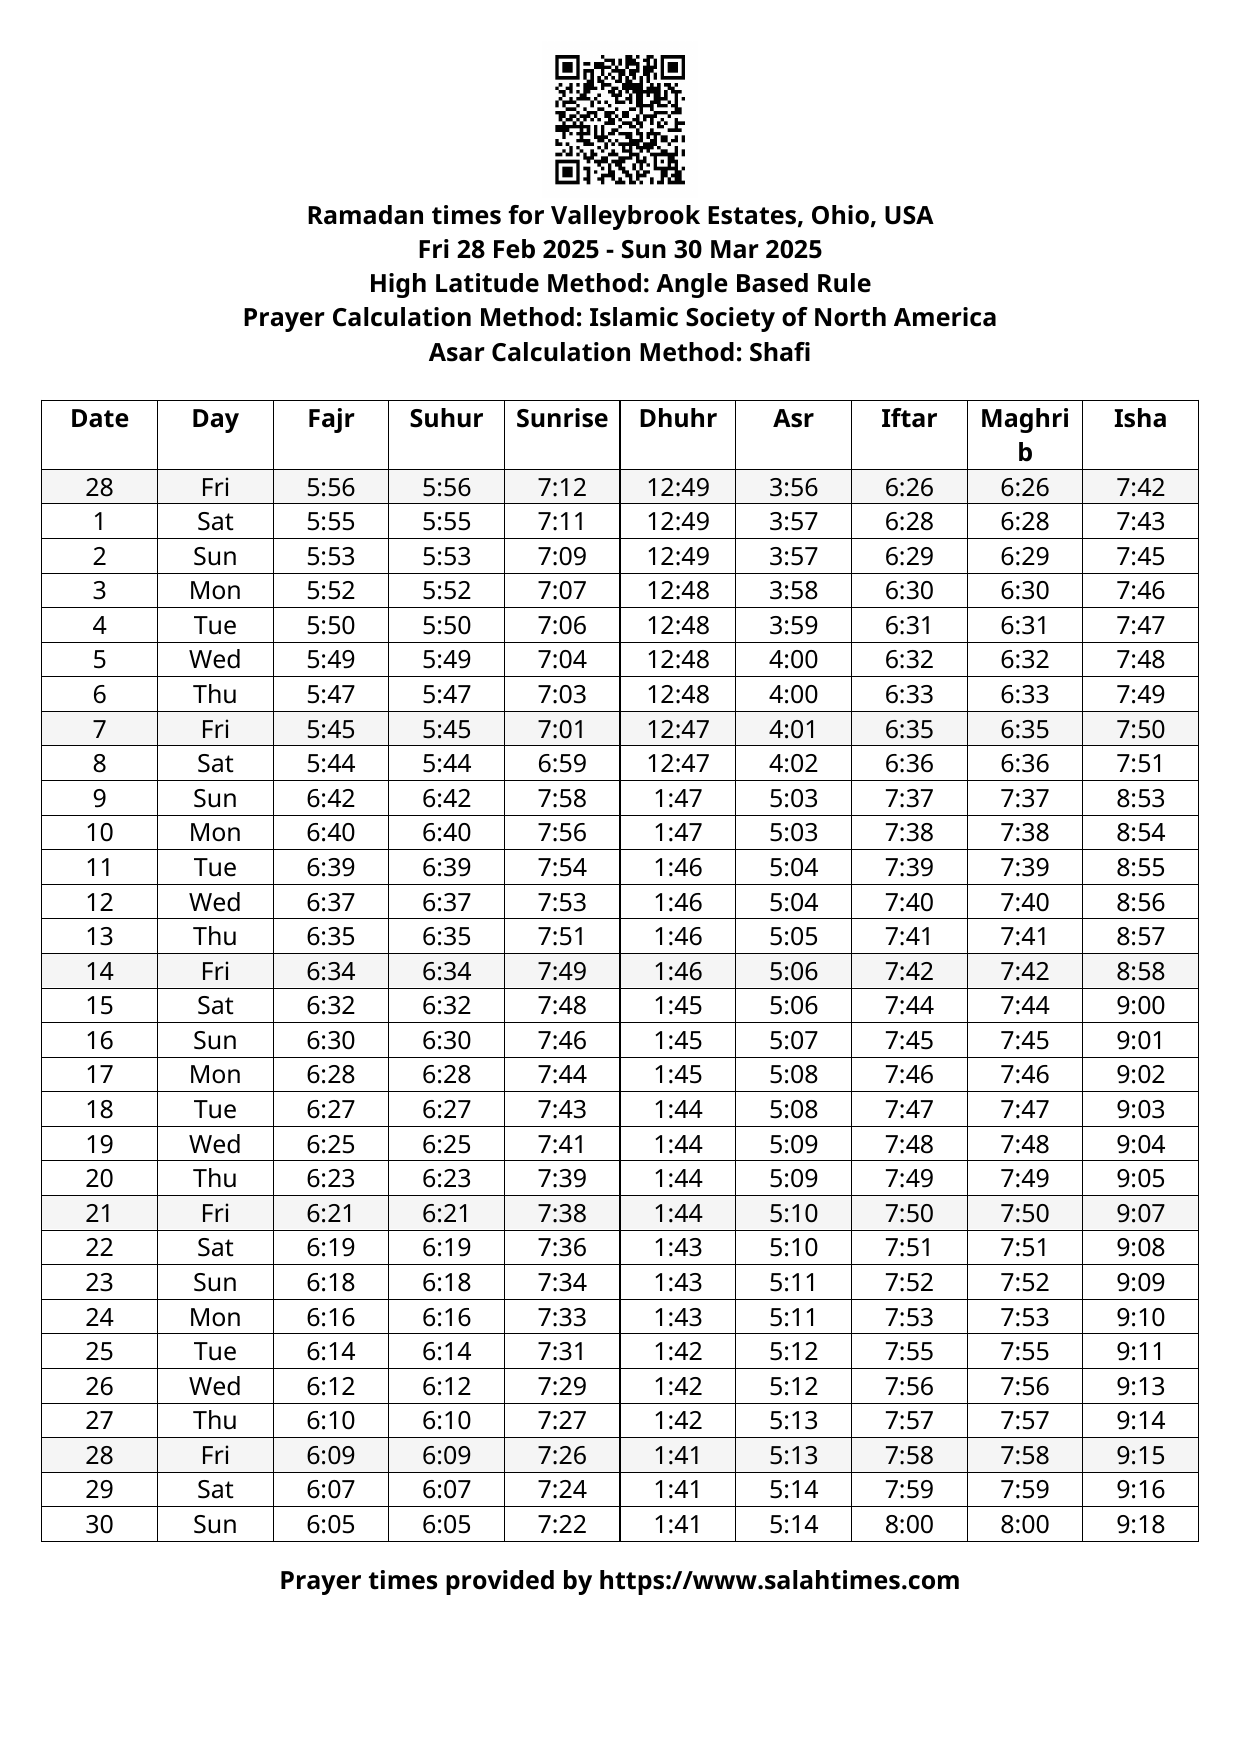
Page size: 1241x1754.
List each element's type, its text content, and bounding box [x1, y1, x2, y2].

table_cell 7:50 [968, 1196, 1082, 1229]
table_cell 28 [42, 1438, 157, 1472]
table_cell 6:12 [274, 1369, 388, 1402]
table_cell 5:47 [274, 677, 388, 711]
table_cell 9:11 [1083, 1334, 1198, 1368]
table_cell 5:10 [736, 1231, 851, 1264]
table_cell 5:50 [274, 608, 388, 642]
text Asar Calculation Method: Shafi [42, 334, 1198, 368]
table_cell 22 [42, 1231, 157, 1264]
table_cell Thu [158, 919, 273, 953]
table_header Suhur [389, 401, 504, 469]
table_cell 6:29 [852, 539, 967, 572]
table_header Fajr [274, 401, 388, 469]
table_cell 7:48 [968, 1127, 1082, 1160]
table_cell 9:15 [1083, 1438, 1198, 1472]
table_cell Sun [158, 539, 273, 572]
table_cell Sat [158, 989, 273, 1022]
table_cell 6:26 [852, 470, 967, 503]
table_cell 7:34 [505, 1265, 619, 1299]
table_cell 7:51 [852, 1231, 967, 1264]
table_cell 6:21 [389, 1196, 504, 1229]
table_cell 7:59 [852, 1473, 967, 1506]
table_cell 25 [42, 1334, 157, 1368]
table_cell 3:57 [736, 504, 851, 538]
table_cell Fri [158, 1196, 273, 1229]
table_cell 7:38 [968, 816, 1082, 849]
table_cell 7:55 [968, 1334, 1082, 1368]
table_cell 7:54 [505, 850, 619, 884]
table_cell 12 [42, 885, 157, 918]
table_cell 6:28 [852, 504, 967, 538]
table_cell Thu [158, 1161, 273, 1195]
table_cell 5:04 [736, 850, 851, 884]
table_cell 16 [42, 1023, 157, 1057]
table_cell 7:52 [968, 1265, 1082, 1299]
table_cell 1:47 [621, 816, 735, 849]
table_cell 9:04 [1083, 1127, 1198, 1160]
table_cell 12:47 [621, 746, 735, 780]
table_cell 5:09 [736, 1127, 851, 1160]
table_cell 7:41 [968, 919, 1082, 953]
table_cell 9:03 [1083, 1092, 1198, 1126]
table_cell 7:39 [852, 850, 967, 884]
table_cell 6:16 [389, 1300, 504, 1333]
table_cell 6:14 [389, 1334, 504, 1368]
table_cell Wed [158, 885, 273, 918]
table_cell 6:18 [274, 1265, 388, 1299]
table_cell Mon [158, 1058, 273, 1091]
table_cell 7:40 [968, 885, 1082, 918]
table_cell 12:47 [621, 712, 735, 745]
table_cell 12:49 [621, 504, 735, 538]
table_cell 5:05 [736, 919, 851, 953]
table_cell 6:25 [274, 1127, 388, 1160]
table_cell 6:36 [852, 746, 967, 780]
table_cell 5:52 [274, 574, 388, 607]
table_header Sunrise [505, 401, 619, 469]
table_cell 7:51 [968, 1231, 1082, 1264]
table_cell 7:56 [968, 1369, 1082, 1402]
table_cell 11 [42, 850, 157, 884]
table_cell 7:29 [505, 1369, 619, 1402]
picture [542, 41, 699, 198]
table_cell 5:44 [274, 746, 388, 780]
table_cell 29 [42, 1473, 157, 1506]
table_cell 12:48 [621, 677, 735, 711]
table_cell 1:43 [621, 1265, 735, 1299]
table_cell 6:21 [274, 1196, 388, 1229]
table_cell 6:18 [389, 1265, 504, 1299]
table_cell 6:34 [389, 954, 504, 987]
table_cell 5:50 [389, 608, 504, 642]
table_cell 7:39 [505, 1161, 619, 1195]
text Prayer times provided by https://www.salahtimes.com [42, 1563, 1198, 1597]
table_cell 6:31 [852, 608, 967, 642]
table_cell 7:39 [968, 850, 1082, 884]
table_cell Tue [158, 608, 273, 642]
table_cell 6:07 [389, 1473, 504, 1506]
table_cell 1:43 [621, 1231, 735, 1264]
table_header Asr [736, 401, 851, 469]
table_cell 7:40 [852, 885, 967, 918]
table_cell 7:12 [505, 470, 619, 503]
table_cell 26 [42, 1369, 157, 1402]
table_cell 7:49 [852, 1161, 967, 1195]
table_cell 7:57 [852, 1404, 967, 1437]
table_cell 23 [42, 1265, 157, 1299]
table_cell 5:55 [389, 504, 504, 538]
table_header Isha [1083, 401, 1198, 469]
table_cell 20 [42, 1161, 157, 1195]
table_cell 7:38 [852, 816, 967, 849]
table_header Date [42, 401, 157, 469]
table_cell 1:41 [621, 1473, 735, 1506]
table_cell 6:42 [389, 781, 504, 814]
table_cell 2 [42, 539, 157, 572]
table_cell 7:58 [968, 1438, 1082, 1472]
table_cell 7:27 [505, 1404, 619, 1437]
table_cell 9:16 [1083, 1473, 1198, 1506]
table_cell 6:25 [389, 1127, 504, 1160]
table_cell 6:07 [274, 1473, 388, 1506]
table_cell 14 [42, 954, 157, 987]
table_cell 1:47 [621, 781, 735, 814]
table_cell Thu [158, 677, 273, 711]
table_cell 1:44 [621, 1161, 735, 1195]
table_cell 7:56 [505, 816, 619, 849]
table_cell 6:09 [389, 1438, 504, 1472]
table_cell 7:44 [968, 989, 1082, 1022]
table_cell 8:00 [852, 1507, 967, 1541]
table_header Day [158, 401, 273, 469]
table_cell 9:09 [1083, 1265, 1198, 1299]
table_cell 1:46 [621, 919, 735, 953]
table_cell 9:01 [1083, 1023, 1198, 1057]
table_cell 4:00 [736, 643, 851, 676]
table_cell 7:47 [852, 1092, 967, 1126]
table_cell 1:45 [621, 1058, 735, 1091]
table_cell Mon [158, 1300, 273, 1333]
table_cell 5:45 [274, 712, 388, 745]
table_cell 8:58 [1083, 954, 1198, 987]
table_cell 6:26 [968, 470, 1082, 503]
table_cell 6:30 [968, 574, 1082, 607]
table_cell 7:56 [852, 1369, 967, 1402]
table_cell 7:41 [852, 919, 967, 953]
table_cell 1:46 [621, 885, 735, 918]
table_cell 5:11 [736, 1300, 851, 1333]
table_cell Sun [158, 1023, 273, 1057]
table_cell 3:59 [736, 608, 851, 642]
table_cell 6:33 [968, 677, 1082, 711]
table_cell 7:26 [505, 1438, 619, 1472]
table_cell 6:05 [274, 1507, 388, 1541]
table_cell 4 [42, 608, 157, 642]
table_cell 1:42 [621, 1404, 735, 1437]
table_cell 7:42 [1083, 470, 1198, 503]
table_cell 7:47 [1083, 608, 1198, 642]
table_cell 15 [42, 989, 157, 1022]
table_cell 1:46 [621, 850, 735, 884]
table_cell 9:05 [1083, 1161, 1198, 1195]
table_cell Sat [158, 1473, 273, 1506]
table_cell 7:42 [968, 954, 1082, 987]
table_cell 5:52 [389, 574, 504, 607]
table_cell 4:01 [736, 712, 851, 745]
table_cell 9:10 [1083, 1300, 1198, 1333]
table_cell 6:27 [389, 1092, 504, 1126]
table_cell 7:37 [852, 781, 967, 814]
table_cell 7:55 [852, 1334, 967, 1368]
table_cell Tue [158, 1334, 273, 1368]
table_cell 6:37 [389, 885, 504, 918]
table_cell 1:44 [621, 1196, 735, 1229]
table_cell 8:54 [1083, 816, 1198, 849]
table_cell 7:33 [505, 1300, 619, 1333]
table_cell 7:43 [505, 1092, 619, 1126]
table_cell 21 [42, 1196, 157, 1229]
table_cell 7:45 [1083, 539, 1198, 572]
table_cell 7:09 [505, 539, 619, 572]
table_cell 5:06 [736, 989, 851, 1022]
table_cell 6:39 [274, 850, 388, 884]
table_cell 7:50 [1083, 712, 1198, 745]
table_cell 7:49 [505, 954, 619, 987]
table_cell 1:42 [621, 1369, 735, 1402]
table_cell Sat [158, 1231, 273, 1264]
table_cell 28 [42, 470, 157, 503]
table_cell 6:35 [274, 919, 388, 953]
table_cell 6:28 [274, 1058, 388, 1091]
table_cell 6:29 [968, 539, 1082, 572]
table_header Iftar [852, 401, 967, 469]
table_cell 7:38 [505, 1196, 619, 1229]
table_cell 9:08 [1083, 1231, 1198, 1264]
table_cell 12:48 [621, 643, 735, 676]
table_cell Mon [158, 816, 273, 849]
table_cell 6:31 [968, 608, 1082, 642]
table_cell 5:11 [736, 1265, 851, 1299]
table_cell 13 [42, 919, 157, 953]
table_cell 7:31 [505, 1334, 619, 1368]
table_cell Tue [158, 850, 273, 884]
table_cell Fri [158, 470, 273, 503]
table_cell 7:47 [968, 1092, 1082, 1126]
table_cell 5:14 [736, 1473, 851, 1506]
table_cell 5:53 [389, 539, 504, 572]
table_cell 5:04 [736, 885, 851, 918]
table_cell 6:23 [389, 1161, 504, 1195]
table_cell 5:12 [736, 1369, 851, 1402]
table_cell Thu [158, 1404, 273, 1437]
table_cell 4:00 [736, 677, 851, 711]
table_cell 8:00 [968, 1507, 1082, 1541]
table_cell Sun [158, 1265, 273, 1299]
table_cell 12:48 [621, 574, 735, 607]
table_cell 7:41 [505, 1127, 619, 1160]
table_cell 5:55 [274, 504, 388, 538]
table_cell 6:39 [389, 850, 504, 884]
table_cell 3:57 [736, 539, 851, 572]
table_cell 7:59 [968, 1473, 1082, 1506]
table_cell 7:03 [505, 677, 619, 711]
table_cell 7:58 [852, 1438, 967, 1472]
table_cell 7:49 [968, 1161, 1082, 1195]
table_cell Wed [158, 1127, 273, 1160]
table_cell 7:06 [505, 608, 619, 642]
table_cell 3:56 [736, 470, 851, 503]
table_cell 5:56 [389, 470, 504, 503]
table_cell 7:49 [1083, 677, 1198, 711]
table_cell 10 [42, 816, 157, 849]
table_cell 6:32 [389, 989, 504, 1022]
table_cell 7:53 [505, 885, 619, 918]
table_cell 7:46 [1083, 574, 1198, 607]
table_cell 5:08 [736, 1092, 851, 1126]
table_cell 3:58 [736, 574, 851, 607]
table_cell 6:59 [505, 746, 619, 780]
table_cell 5:45 [389, 712, 504, 745]
table_cell 7:04 [505, 643, 619, 676]
table_cell 5:47 [389, 677, 504, 711]
table_cell 4:02 [736, 746, 851, 780]
table_cell 8:55 [1083, 850, 1198, 884]
table_cell 6:09 [274, 1438, 388, 1472]
table_cell 8:57 [1083, 919, 1198, 953]
table_cell Fri [158, 954, 273, 987]
table_cell 17 [42, 1058, 157, 1091]
table_cell 6:10 [389, 1404, 504, 1437]
table_cell 6:35 [852, 712, 967, 745]
table_cell 30 [42, 1507, 157, 1541]
table_cell 5:56 [274, 470, 388, 503]
table_cell 1:41 [621, 1438, 735, 1472]
table_cell 7:43 [1083, 504, 1198, 538]
table_cell 12:48 [621, 608, 735, 642]
table_cell 7:58 [505, 781, 619, 814]
table_cell Mon [158, 574, 273, 607]
table_cell 5:49 [274, 643, 388, 676]
table_cell 6:16 [274, 1300, 388, 1333]
table_cell Tue [158, 1092, 273, 1126]
table_cell Sun [158, 1507, 273, 1541]
text Ramadan times for Valleybrook Estates, Ohio, USA [42, 198, 1198, 232]
table_cell 7:57 [968, 1404, 1082, 1437]
table_cell 9:13 [1083, 1369, 1198, 1402]
table_header Maghrib [968, 401, 1082, 469]
table_cell 6:32 [852, 643, 967, 676]
table_cell 6:28 [968, 504, 1082, 538]
table_cell 1:41 [621, 1507, 735, 1541]
table_cell 7:42 [852, 954, 967, 987]
table_cell 5:53 [274, 539, 388, 572]
table_cell 6:35 [968, 712, 1082, 745]
table_cell 9:00 [1083, 989, 1198, 1022]
table_cell 5:07 [736, 1023, 851, 1057]
table_cell 1:43 [621, 1300, 735, 1333]
table_cell 6:34 [274, 954, 388, 987]
table_cell 7 [42, 712, 157, 745]
table_cell 19 [42, 1127, 157, 1160]
table_cell 7:53 [852, 1300, 967, 1333]
table_cell 9:02 [1083, 1058, 1198, 1091]
table_cell 5:49 [389, 643, 504, 676]
table_cell 5:09 [736, 1161, 851, 1195]
table_cell 8:53 [1083, 781, 1198, 814]
table_cell 5:10 [736, 1196, 851, 1229]
table_cell 1:44 [621, 1127, 735, 1160]
table_cell 5:08 [736, 1058, 851, 1091]
table_cell 7:37 [968, 781, 1082, 814]
table_cell 1 [42, 504, 157, 538]
table_cell 5 [42, 643, 157, 676]
table_cell 7:46 [852, 1058, 967, 1091]
table_cell 1:45 [621, 1023, 735, 1057]
table_cell 12:49 [621, 470, 735, 503]
table_cell Sun [158, 781, 273, 814]
table_cell 5:12 [736, 1334, 851, 1368]
table_cell 7:45 [852, 1023, 967, 1057]
table_cell 12:49 [621, 539, 735, 572]
table_cell 6:19 [274, 1231, 388, 1264]
table_cell 7:50 [852, 1196, 967, 1229]
table_cell 9:07 [1083, 1196, 1198, 1229]
table_cell 9 [42, 781, 157, 814]
table_cell 7:36 [505, 1231, 619, 1264]
table_cell 7:52 [852, 1265, 967, 1299]
table_cell 7:53 [968, 1300, 1082, 1333]
table_cell 6:30 [852, 574, 967, 607]
table_cell Sat [158, 504, 273, 538]
table_cell Sat [158, 746, 273, 780]
table_cell 6:32 [274, 989, 388, 1022]
table_cell 6:10 [274, 1404, 388, 1437]
table_cell 7:48 [505, 989, 619, 1022]
table_cell 1:45 [621, 989, 735, 1022]
table_cell 7:44 [505, 1058, 619, 1091]
table_cell 7:46 [968, 1058, 1082, 1091]
table_cell 18 [42, 1092, 157, 1126]
table_header Dhuhr [621, 401, 735, 469]
table_cell 5:03 [736, 816, 851, 849]
table_cell 7:45 [968, 1023, 1082, 1057]
table_cell 6:37 [274, 885, 388, 918]
table_cell 7:46 [505, 1023, 619, 1057]
table_cell 24 [42, 1300, 157, 1333]
table_cell 5:13 [736, 1404, 851, 1437]
table_cell 7:51 [505, 919, 619, 953]
table_cell 6:42 [274, 781, 388, 814]
table_cell Fri [158, 1438, 273, 1472]
table_cell 8 [42, 746, 157, 780]
text Prayer Calculation Method: Islamic Society of North America [42, 300, 1198, 334]
table_cell 6:32 [968, 643, 1082, 676]
table_cell 1:46 [621, 954, 735, 987]
table_cell 8:56 [1083, 885, 1198, 918]
table_cell 6:23 [274, 1161, 388, 1195]
table_cell 6:12 [389, 1369, 504, 1402]
table_cell 5:06 [736, 954, 851, 987]
table_cell 6:28 [389, 1058, 504, 1091]
table_cell 6:40 [389, 816, 504, 849]
table_cell Wed [158, 643, 273, 676]
table_cell 27 [42, 1404, 157, 1437]
table_cell 1:42 [621, 1334, 735, 1368]
table_cell 3 [42, 574, 157, 607]
table_cell 5:14 [736, 1507, 851, 1541]
table_cell 7:24 [505, 1473, 619, 1506]
text Fri 28 Feb 2025 - Sun 30 Mar 2025 [42, 232, 1198, 266]
table_cell 6:30 [389, 1023, 504, 1057]
table_cell 5:44 [389, 746, 504, 780]
table_cell Fri [158, 712, 273, 745]
text High Latitude Method: Angle Based Rule [42, 266, 1198, 300]
table_cell 7:48 [1083, 643, 1198, 676]
table_cell 6:14 [274, 1334, 388, 1368]
table_cell 7:44 [852, 989, 967, 1022]
table_cell Wed [158, 1369, 273, 1402]
table_cell 6:36 [968, 746, 1082, 780]
table_cell 6:19 [389, 1231, 504, 1264]
table_cell 6 [42, 677, 157, 711]
table_cell 7:51 [1083, 746, 1198, 780]
table_cell 7:22 [505, 1507, 619, 1541]
table_cell 6:40 [274, 816, 388, 849]
table_cell 5:13 [736, 1438, 851, 1472]
table_cell 5:03 [736, 781, 851, 814]
table_cell 7:01 [505, 712, 619, 745]
table_cell 9:14 [1083, 1404, 1198, 1437]
table_cell 6:35 [389, 919, 504, 953]
table_cell 7:07 [505, 574, 619, 607]
table_cell 6:05 [389, 1507, 504, 1541]
table_cell 6:33 [852, 677, 967, 711]
table_cell 6:30 [274, 1023, 388, 1057]
table_cell 9:18 [1083, 1507, 1198, 1541]
table_cell 7:48 [852, 1127, 967, 1160]
table_cell 7:11 [505, 504, 619, 538]
table_cell 1:44 [621, 1092, 735, 1126]
table_cell 6:27 [274, 1092, 388, 1126]
